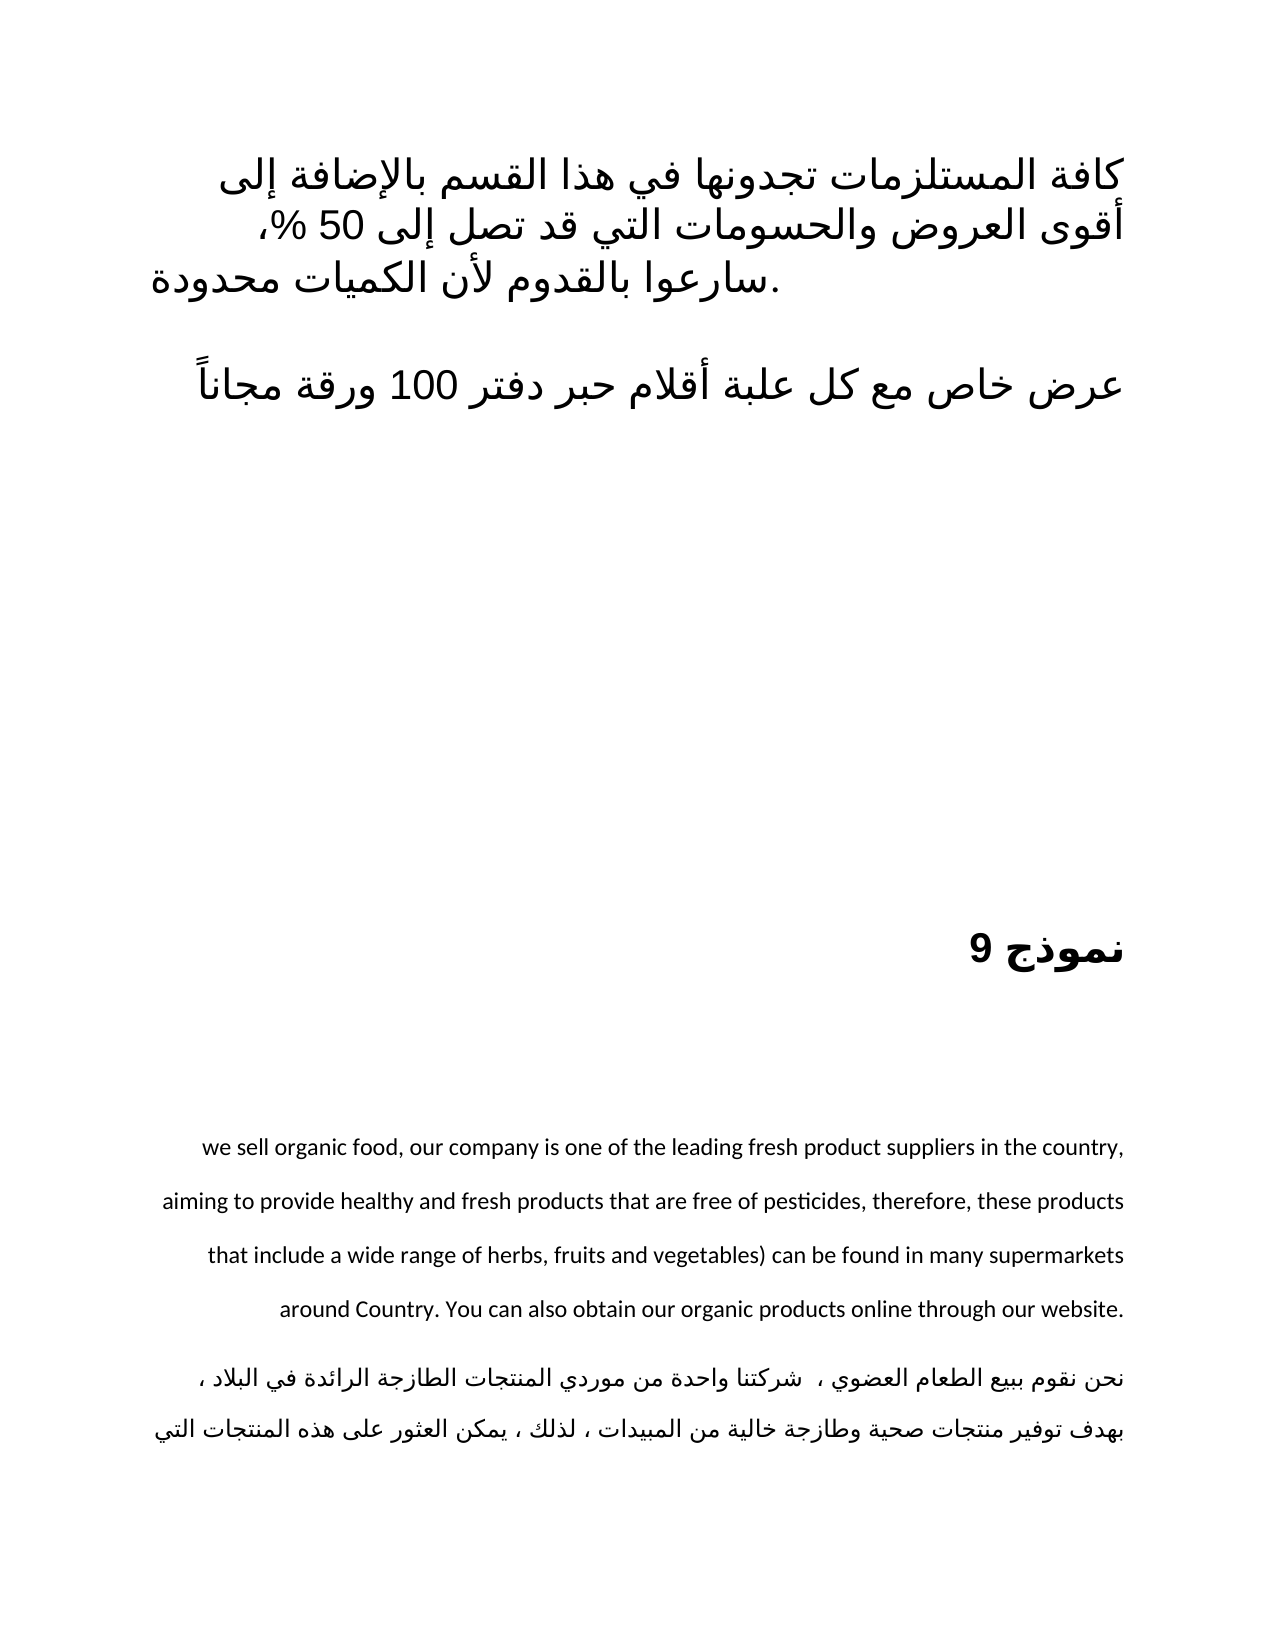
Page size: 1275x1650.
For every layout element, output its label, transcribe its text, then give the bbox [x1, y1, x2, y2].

text we sell organic food, our company is one of the leading fresh product suppliers in the country, aiming to provide healthy and fresh products that are free of pesticides, therefore, these products that include a wide range of herbs, fruits and vegetables) can be found in many supermarkets around Country. You can also obtain our organic products online through our website. [150, 1132, 1125, 1344]
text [150, 1364, 1125, 1463]
text نموذج 9 [150, 923, 1125, 971]
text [150, 150, 1125, 410]
